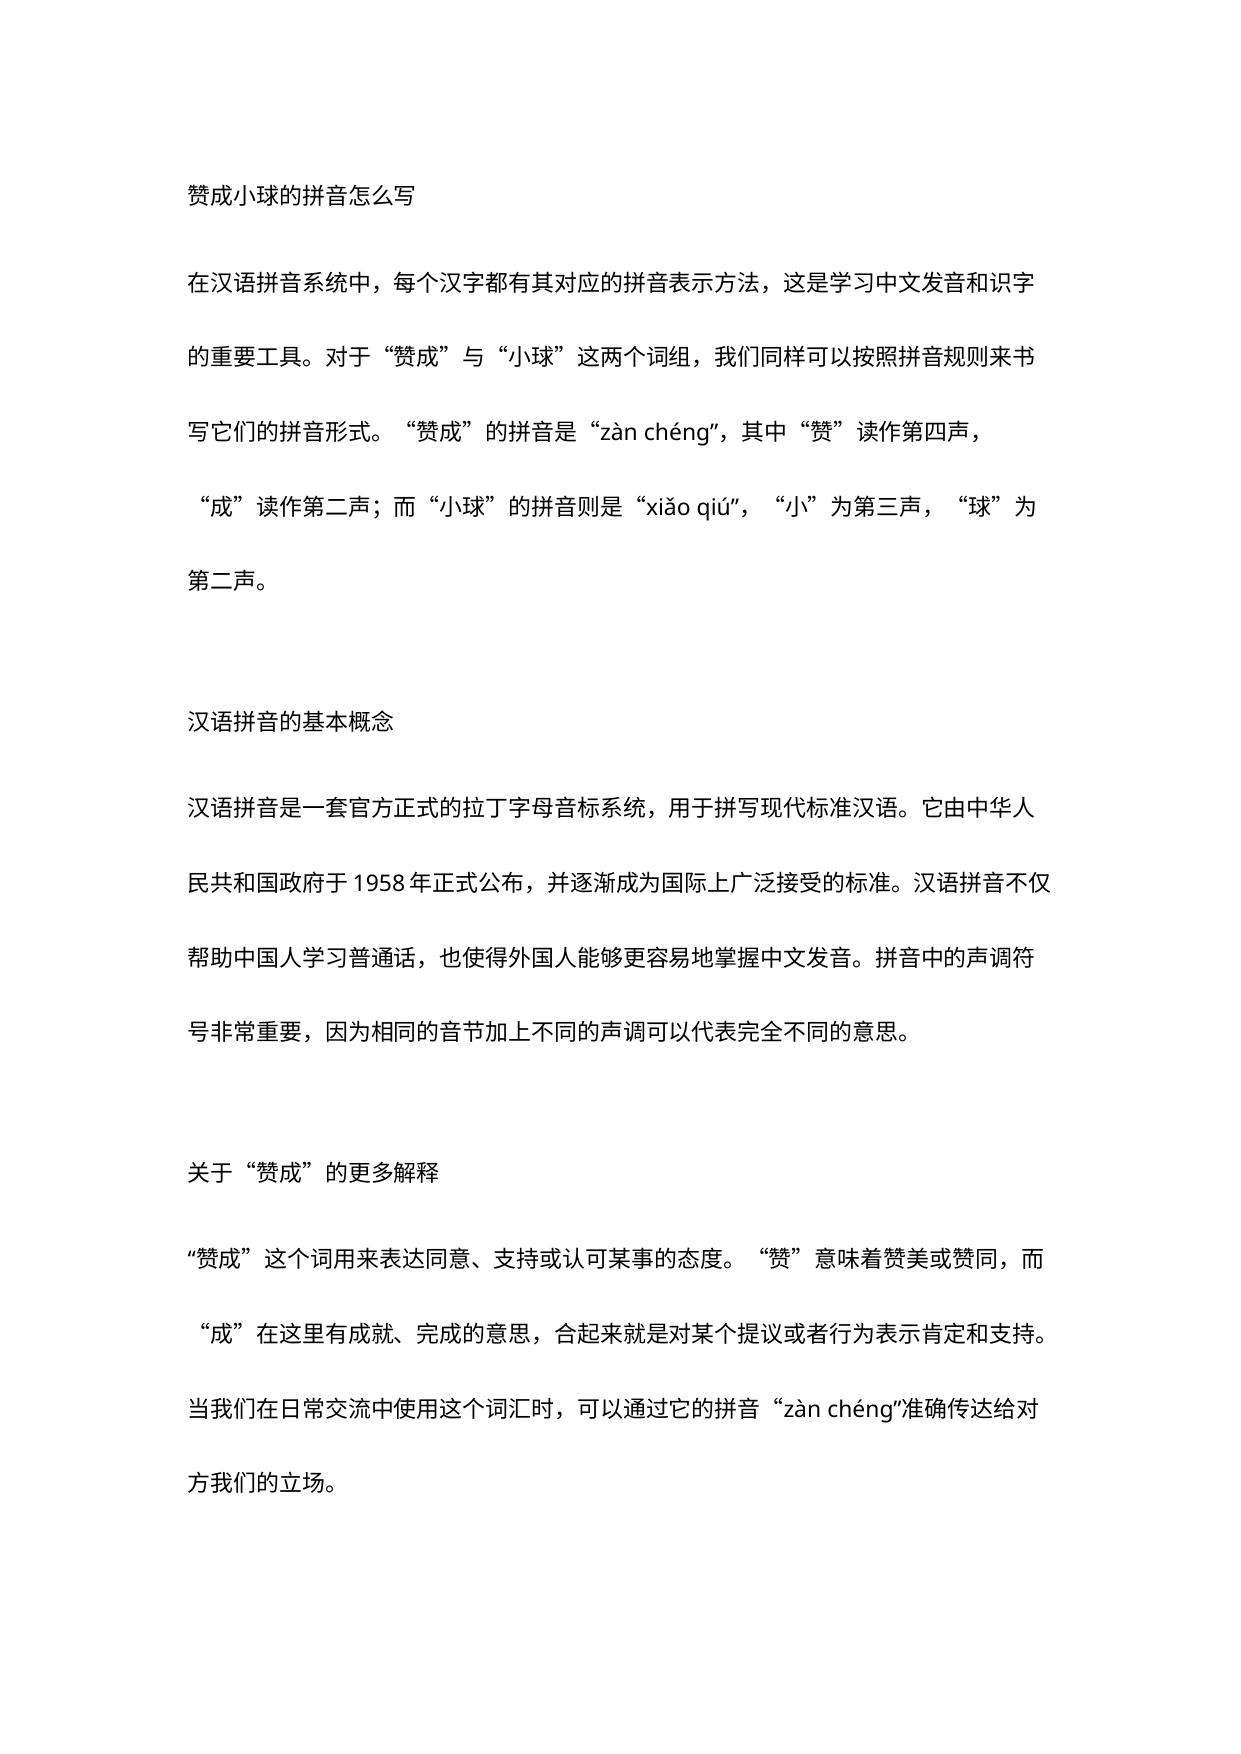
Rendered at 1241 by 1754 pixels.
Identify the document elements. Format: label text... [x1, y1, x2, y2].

text “赞成”这个词用来表达同意、支持或认可某事的态度。“赞”意味着赞美或赞同，而“成”在这里有成就、完成的意思，合起来就是对某个提议或者行为表示肯定和支持。当我们在日常交流中使用这个词汇时，可以通过它的拼音“zàn chéng”准确传达给对方我们的立场。 [187, 1225, 1053, 1514]
text 汉语拼音的基本概念 [187, 688, 1053, 753]
text 关于“赞成”的更多解释 [187, 1139, 1053, 1204]
text 汉语拼音是一套官方正式的拉丁字母音标系统，用于拼写现代标准汉语。它由中华人民共和国政府于1958年正式公布，并逐渐成为国际上广泛接受的标准。汉语拼音不仅帮助中国人学习普通话，也使得外国人能够更容易地掌握中文发音。拼音中的声调符号非常重要，因为相同的音节加上不同的声调可以代表完全不同的意思。 [187, 774, 1053, 1063]
text 赞成小球的拼音怎么写 [187, 162, 1053, 227]
text 在汉语拼音系统中，每个汉字都有其对应的拼音表示方法，这是学习中文发音和识字的重要工具。对于“赞成”与“小球”这两个词组，我们同样可以按照拼音规则来书写它们的拼音形式。“赞成”的拼音是“zàn chéng”，其中“赞”读作第四声，“成”读作第二声；而“小球”的拼音则是“xiǎo qiú”，“小”为第三声，“球”为第二声。 [187, 248, 1053, 612]
